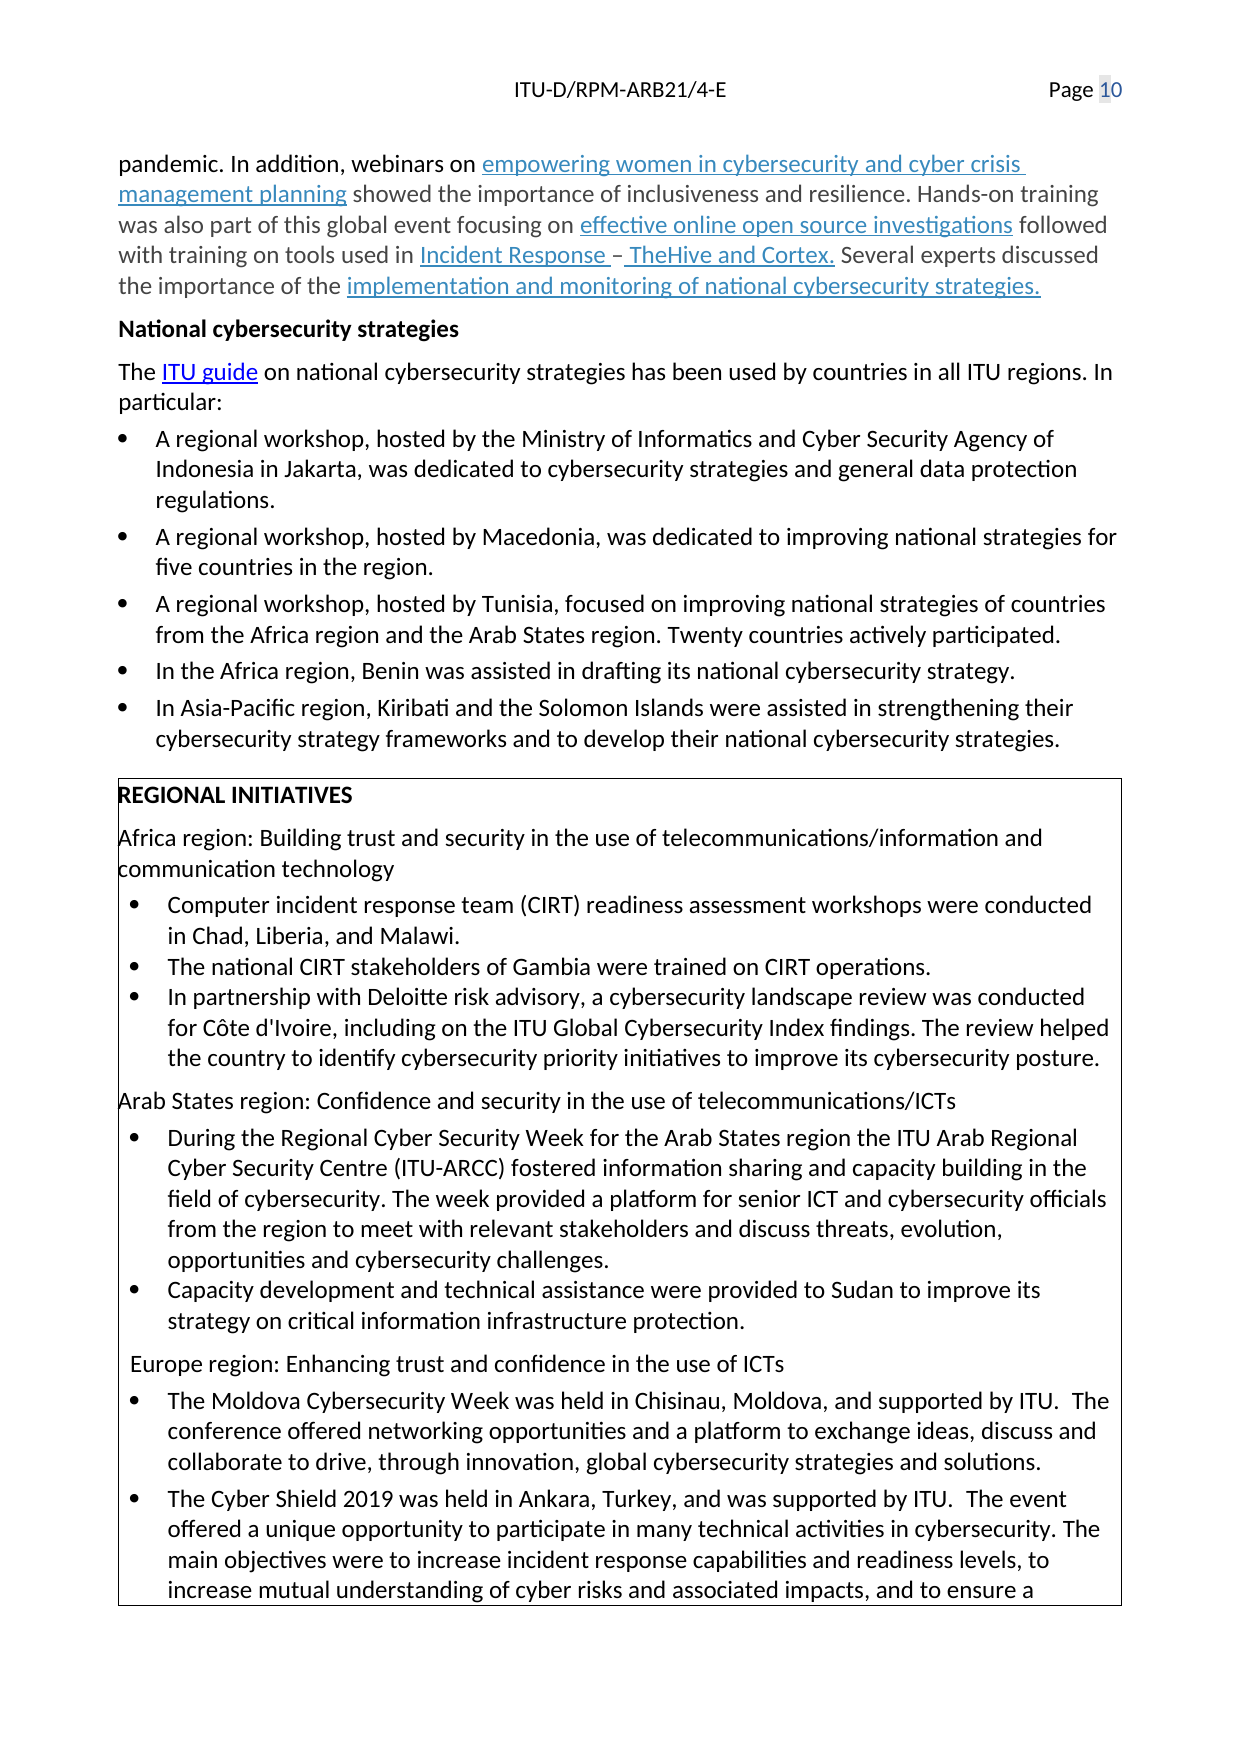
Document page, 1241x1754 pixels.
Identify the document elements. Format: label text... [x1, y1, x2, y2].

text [118, 148, 1122, 300]
text National cybersecurity strategies [118, 313, 1122, 343]
list In the Africa region, Benin was assisted in drafting its national cybersecurity strategy. [118, 656, 1122, 686]
list In Asia-Pacific region, Kiribati and the Solomon Islands were assisted in strengthening their cybersecurity strategy frameworks and to develop their national cybersecurity strategies. [118, 692, 1122, 753]
list A regional workshop, hosted by Tunisia, focused on improving national strategies of countries from the Africa region and the Arab States region. Twenty countries actively participated. [118, 588, 1122, 649]
list A regional workshop, hosted by the Ministry of Informatics and Cyber Security Agency of Indonesia in Jakarta, was dedicated to cybersecurity strategies and general data protection regulations. [118, 423, 1122, 515]
text The ITU guide on national cybersecurity strategies has been used by countries in all ITU regions. In particular: [118, 356, 1122, 417]
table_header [119, 779, 1121, 1605]
list A regional workshop, hosted by Macedonia, was dedicated to improving national strategies for five countries in the region. [118, 521, 1122, 582]
